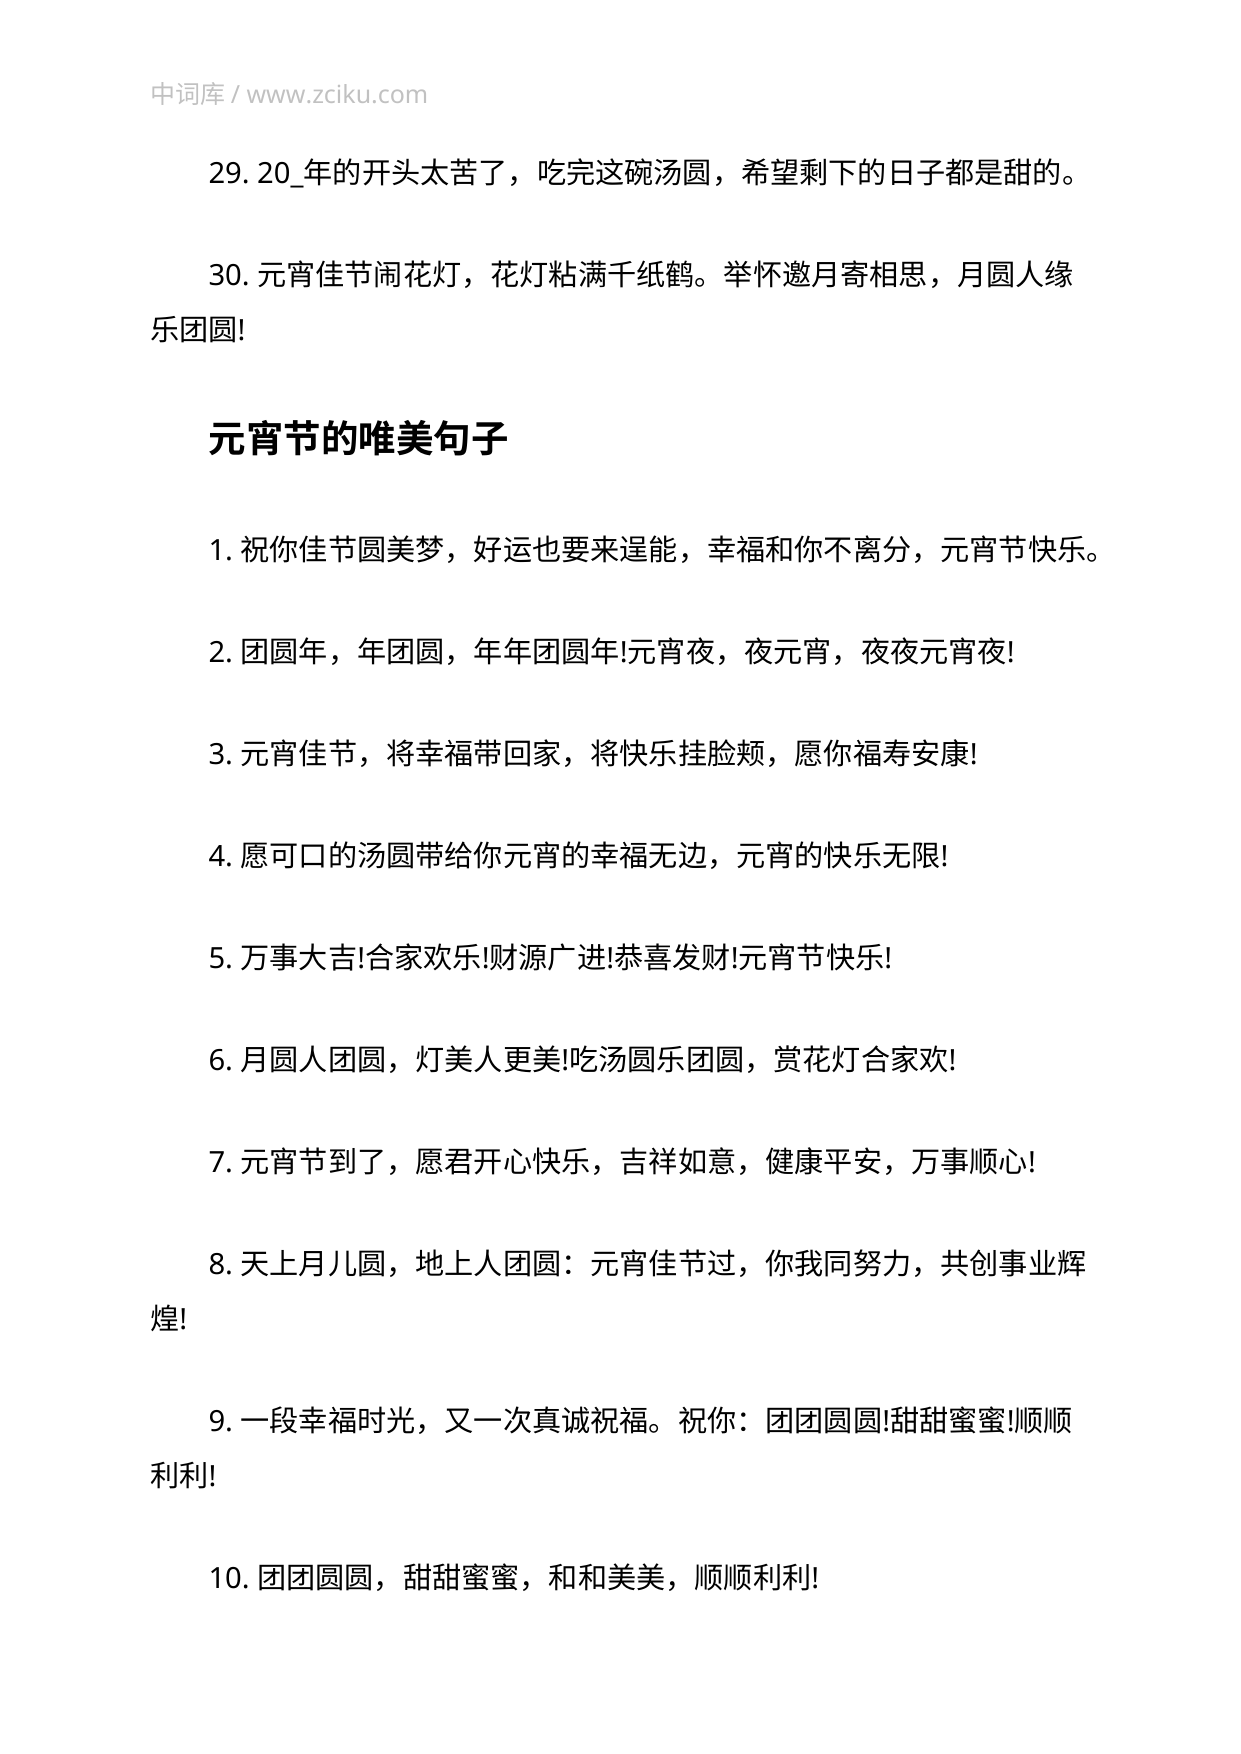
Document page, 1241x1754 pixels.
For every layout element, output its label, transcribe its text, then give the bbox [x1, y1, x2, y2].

text 5. 万事大吉!合家欢乐!财源广进!恭喜发财!元宵节快乐! [150, 934, 1090, 977]
text 9. 一段幸福时光，又一次真诚祝福。祝你：团团圆圆!甜甜蜜蜜!顺顺利利! [150, 1397, 1090, 1494]
text 8. 天上月儿圆，地上人团圆：元宵佳节过，你我同努力，共创事业辉煌! [150, 1240, 1090, 1338]
text 2. 团圆年，年团圆，年年团圆年!元宵夜，夜元宵，夜夜元宵夜! [150, 628, 1090, 671]
text 7. 元宵节到了，愿君开心快乐，吉祥如意，健康平安，万事顺心! [150, 1138, 1090, 1181]
text 29. 20_年的开头太苦了，吃完这碗汤圆，希望剩下的日子都是甜的。 [150, 150, 1090, 192]
text 4. 愿可口的汤圆带给你元宵的幸福无边，元宵的快乐无限! [150, 832, 1090, 875]
text 30. 元宵佳节闹花灯，花灯粘满千纸鹤。举怀邀月寄相思，月圆人缘乐团圆! [150, 252, 1090, 349]
text 1. 祝你佳节圆美梦，好运也要来逞能，幸福和你不离分，元宵节快乐。 [150, 526, 1090, 569]
text 元宵节的唯美句子 [150, 409, 1090, 463]
text 10. 团团圆圆，甜甜蜜蜜，和和美美，顺顺利利! [150, 1554, 1090, 1597]
text 3. 元宵佳节，将幸福带回家，将快乐挂脸颊，愿你福寿安康! [150, 730, 1090, 773]
text 6. 月圆人团圆，灯美人更美!吃汤圆乐团圆，赏花灯合家欢! [150, 1036, 1090, 1079]
